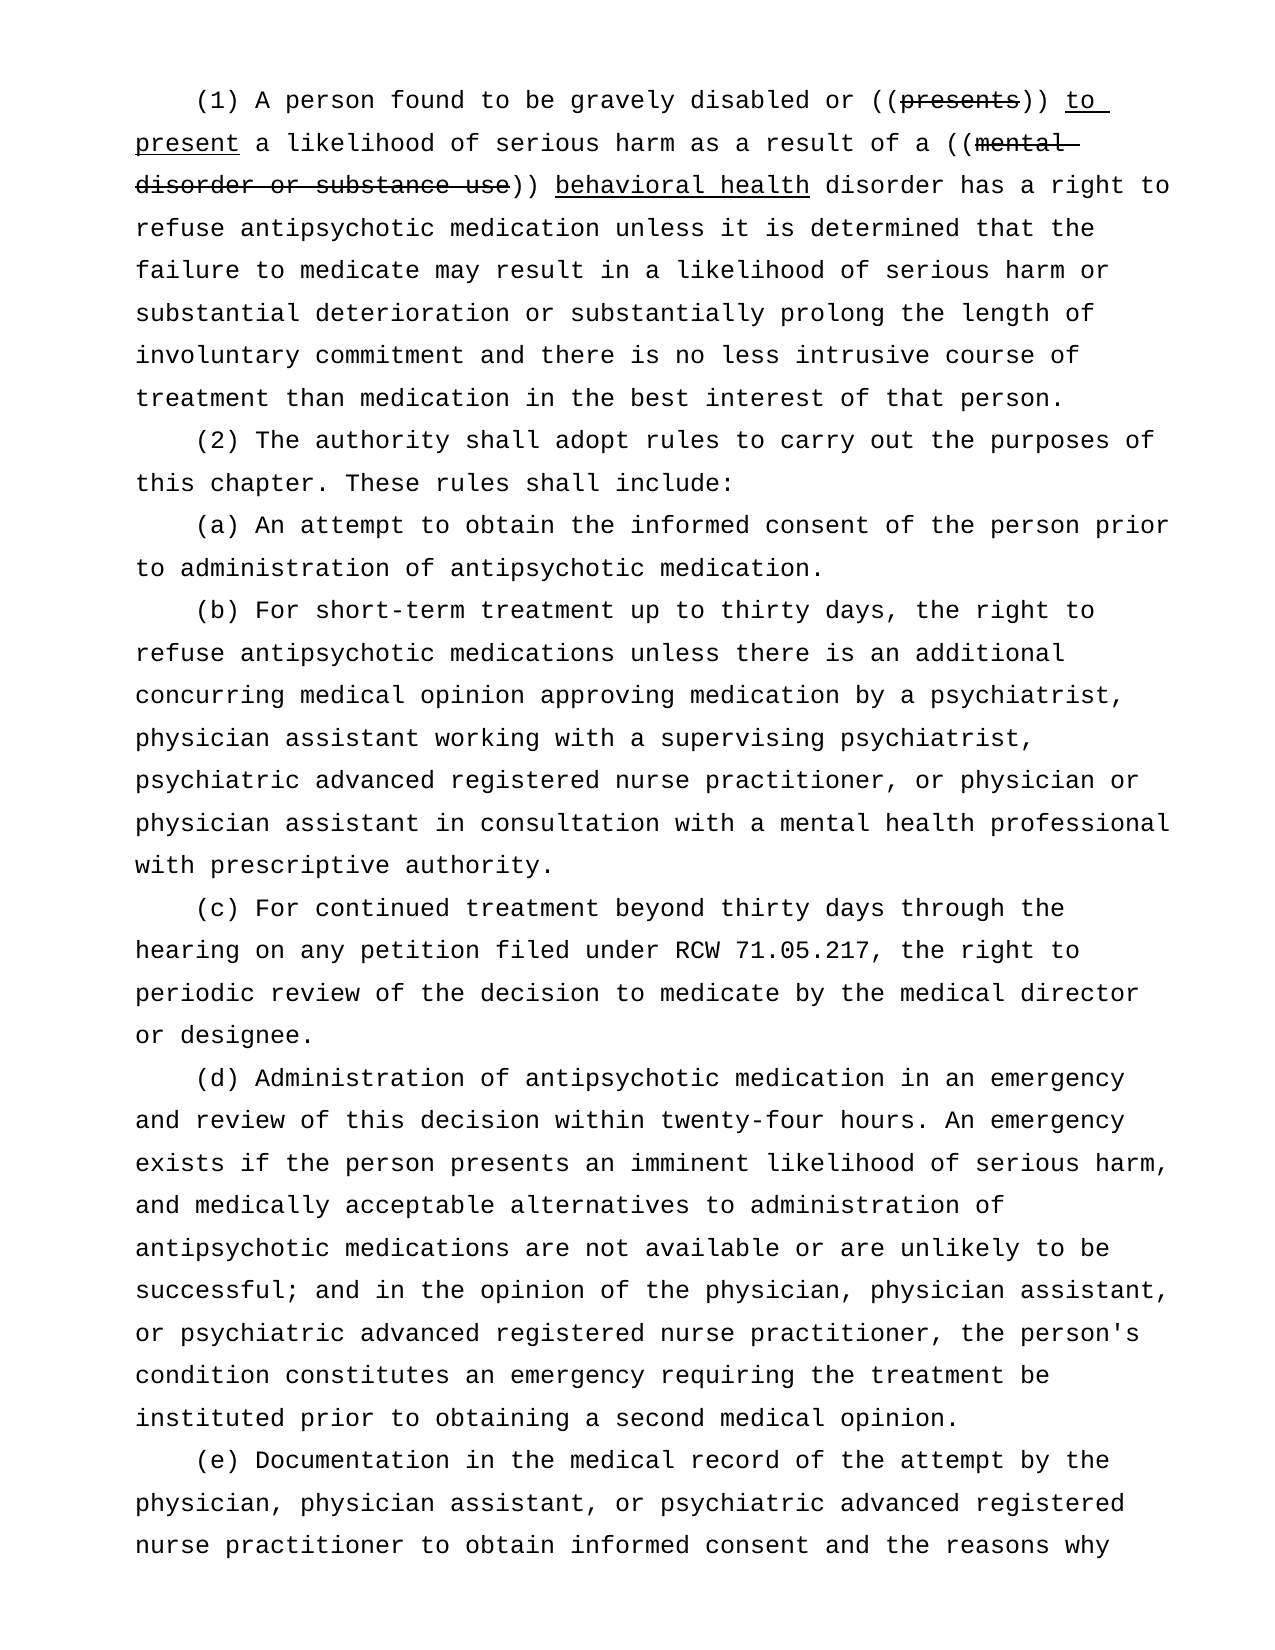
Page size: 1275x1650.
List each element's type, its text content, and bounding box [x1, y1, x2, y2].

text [135, 1435, 1170, 1562]
text (2) The authority shall adopt rules to carry out the purposes of this chapter. These rules shall include: [135, 415, 1170, 500]
text (b) For short-term treatment up to thirty days, the right to refuse antipsychotic medications unless there is an additional concurring medical opinion approving medication by a psychiatrist, physician assistant working with a supervising psychiatrist, psychiatric advanced registered nurse practitioner, or physician or physician assistant in consultation with a mental health professional with prescriptive authority. [135, 585, 1170, 882]
text (c) For continued treatment beyond thirty days through the hearing on any petition filed under RCW 71.05.217, the right to periodic review of the decision to medicate by the medical director or designee. [135, 882, 1170, 1052]
text (1) A person found to be gravely disabled or ((presents)) to present a likelihood of serious harm as a result of a ((mental disorder or substance use)) behavioral health disorder has a right to refuse antipsychotic medication unless it is determined that the failure to medicate may result in a likelihood of serious harm or substantial deterioration or substantially prolong the length of involuntary commitment and there is no less intrusive course of treatment than medication in the best interest of that person. [135, 75, 1170, 415]
text (a) An attempt to obtain the informed consent of the person prior to administration of antipsychotic medication. [135, 500, 1170, 585]
text (d) Administration of antipsychotic medication in an emergency and review of this decision within twenty-four hours. An emergency exists if the person presents an imminent likelihood of serious harm, and medically acceptable alternatives to administration of antipsychotic medications are not available or are unlikely to be successful; and in the opinion of the physician, physician assistant, or psychiatric advanced registered nurse practitioner, the person's condition constitutes an emergency requiring the treatment be instituted prior to obtaining a second medical opinion. [135, 1052, 1170, 1435]
